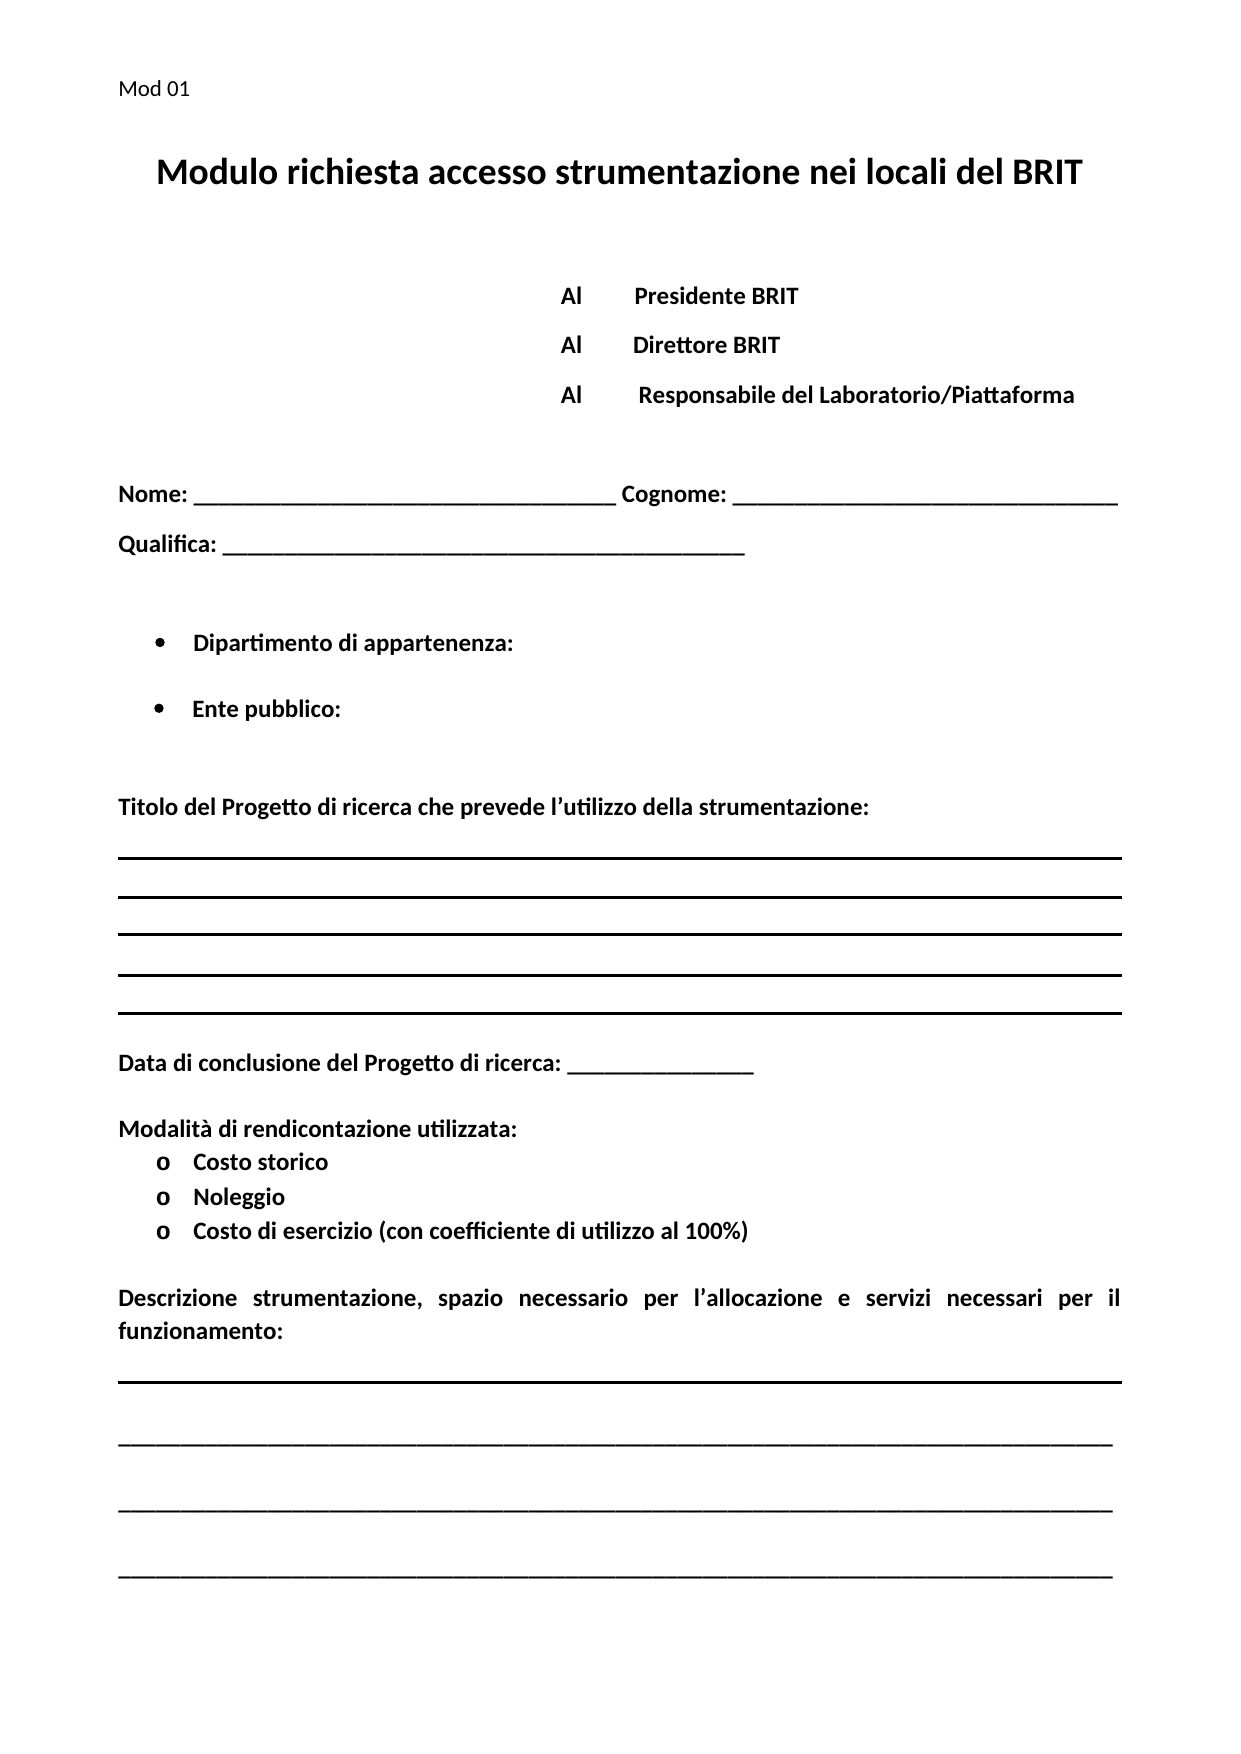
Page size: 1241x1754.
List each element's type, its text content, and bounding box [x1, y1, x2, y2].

list Costo storico [156, 1146, 1122, 1178]
text Nome: __________________________________ Cognome: _______________________________ [118, 478, 1122, 509]
list Ente pubblico: [154, 693, 1122, 723]
text Al Presidente BRIT [118, 280, 1122, 310]
list Modalità di rendicontazione utilizzata: [118, 1113, 1122, 1144]
text Modulo richiesta accesso strumentazione nei locali del BRIT [118, 148, 1122, 193]
list Costo di esercizio (con coefficiente di utilizzo al 100%) [156, 1215, 1122, 1247]
list ________________________________________________________________________________ [118, 1419, 1122, 1449]
list ________________________________________________________________________________ [118, 1485, 1122, 1515]
list Descrizione strumentazione, spazio necessario per l’allocazione e servizi necessari per il funzionamento: [118, 1282, 1122, 1346]
list Noleggio [156, 1181, 1122, 1212]
text Al Responsabile del Laboratorio/Piattaforma [118, 379, 1122, 409]
list Titolo del Progetto di ricerca che prevede l’utilizzo della strumentazione: [118, 792, 1122, 822]
list ________________________________________________________________________________ [118, 1551, 1122, 1581]
list Data di conclusione del Progetto di ricerca: _______________ [118, 1048, 1122, 1078]
list Dipartimento di appartenenza: [156, 627, 1122, 657]
text Qualifica: __________________________________________ [118, 528, 1122, 558]
text Al Direttore BRIT [118, 329, 1122, 360]
